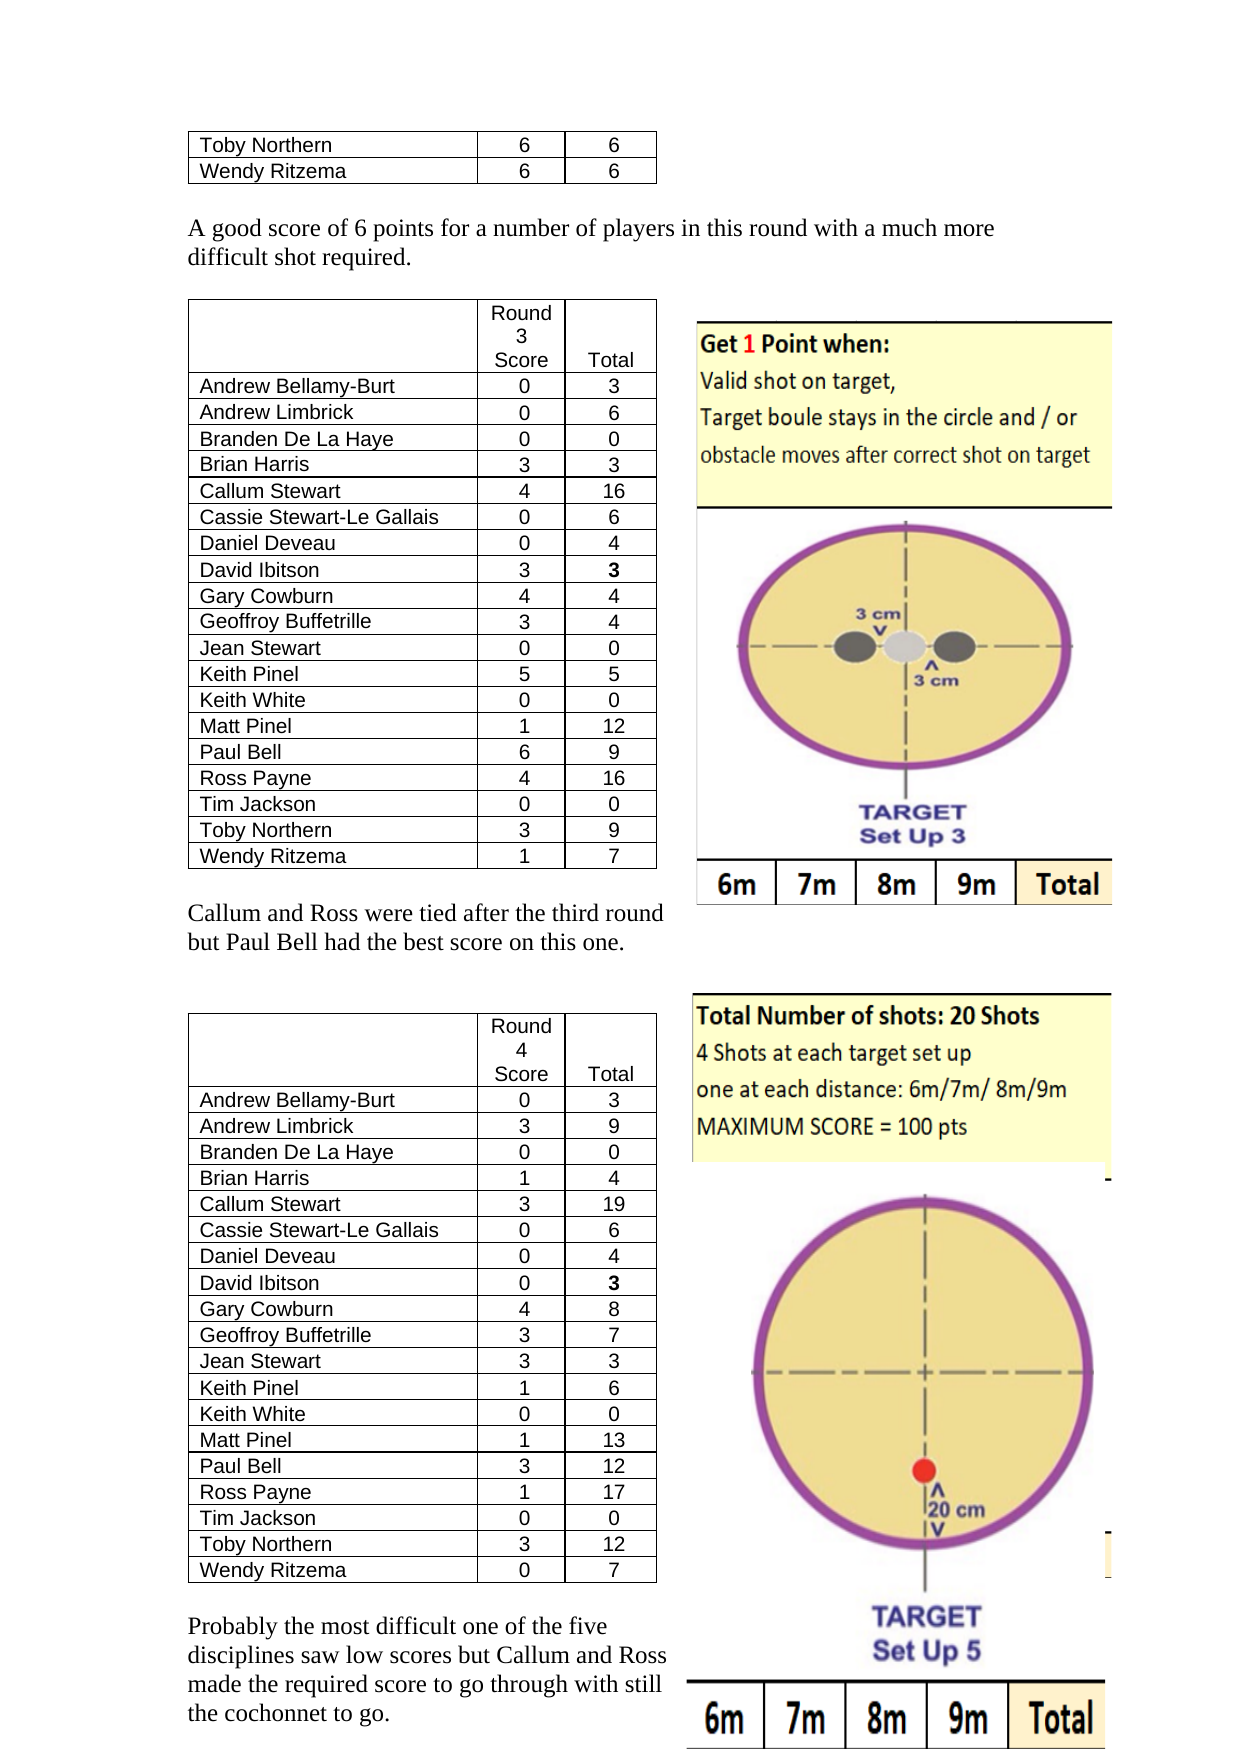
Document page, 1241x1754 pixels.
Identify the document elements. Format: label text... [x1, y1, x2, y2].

table_cell 3 [566, 1087, 656, 1112]
table_cell 8 [566, 1296, 656, 1321]
table_cell Toby Northern [189, 817, 477, 842]
table_cell David Ibitson [189, 1269, 477, 1295]
table_cell 3 [478, 451, 564, 476]
table_cell 6 [478, 132, 564, 157]
table_cell 0 [478, 1269, 564, 1295]
table_cell 0 [478, 1243, 564, 1268]
table_cell 4 [478, 1296, 564, 1321]
text Probably the most difficult one of the five disciplines saw low scores but Callum and Ross made the required score to go through with still the cochonnet to go. [187, 1611, 686, 1726]
table_cell Ross Payne [189, 1479, 477, 1503]
table_cell 4 [566, 1165, 656, 1190]
table_header [189, 1014, 477, 1086]
table_cell 3 [478, 609, 564, 634]
table_cell 13 [566, 1426, 656, 1451]
table_cell 3 [478, 817, 564, 842]
table_cell 3 [478, 1453, 564, 1477]
table_cell 4 [566, 530, 656, 554]
table_cell Andrew Limbrick [189, 399, 477, 424]
table_cell 5 [566, 661, 656, 686]
table_cell Keith Pinel [189, 1374, 477, 1399]
table_cell 0 [478, 530, 564, 554]
table_cell 12 [566, 713, 656, 738]
table_cell Branden De La Haye [189, 1139, 477, 1164]
table_cell 4 [566, 583, 656, 608]
table_cell 7 [566, 1322, 656, 1347]
table_cell Matt Pinel [189, 1426, 477, 1451]
table_cell Gary Cowburn [189, 583, 477, 608]
table_cell 0 [566, 1400, 656, 1425]
table_cell 4 [478, 478, 564, 502]
table_cell 0 [478, 635, 564, 660]
table_cell 3 [478, 1191, 564, 1216]
table_cell 0 [566, 687, 656, 712]
table_cell 0 [478, 504, 564, 528]
table_cell Wendy Ritzema [189, 1557, 477, 1582]
table_cell Jean Stewart [189, 635, 477, 660]
table_cell 1 [478, 843, 564, 868]
table_cell 6 [566, 132, 656, 157]
table_cell 0 [478, 425, 564, 450]
table_cell 12 [566, 1531, 656, 1556]
table_cell 6 [478, 739, 564, 764]
table_cell Branden De La Haye [189, 425, 477, 450]
table_cell Toby Northern [189, 132, 477, 157]
table_cell 16 [566, 765, 656, 790]
table_cell 3 [566, 373, 656, 398]
table_cell 1 [478, 1479, 564, 1503]
table_cell Geoffroy Buffetrille [189, 609, 477, 634]
table_cell Keith White [189, 687, 477, 712]
table_cell Andrew Bellamy-Burt [189, 373, 477, 398]
table_cell 6 [566, 504, 656, 528]
table_cell 1 [478, 1165, 564, 1190]
table_cell 4 [478, 765, 564, 790]
table_cell Daniel Deveau [189, 530, 477, 554]
table_cell Keith White [189, 1400, 477, 1425]
table_cell 0 [478, 1217, 564, 1242]
table_cell 1 [478, 1374, 564, 1399]
table_cell David Ibitson [189, 556, 477, 582]
text A good score of 6 points for a number of players in this round with a much more difficult shot required. [187, 213, 1053, 271]
table_cell 0 [566, 1505, 656, 1529]
table_cell 3 [566, 1348, 656, 1373]
table_cell Cassie Stewart-Le Gallais [189, 1217, 477, 1242]
table_cell 0 [478, 1087, 564, 1112]
table_cell 9 [566, 739, 656, 764]
table_cell Tim Jackson [189, 791, 477, 816]
table_cell 3 [566, 1269, 656, 1295]
table_cell 3 [478, 556, 564, 582]
table_cell 6 [566, 158, 656, 183]
table_cell 7 [566, 843, 656, 868]
table_cell 6 [566, 1217, 656, 1242]
table_header Round 3 Score [478, 300, 564, 372]
table_cell 1 [478, 1426, 564, 1451]
picture [696, 320, 1113, 905]
table_header Total [566, 1014, 656, 1086]
table_cell Geoffroy Buffetrille [189, 1322, 477, 1347]
table_cell 0 [566, 425, 656, 450]
table_cell 0 [478, 687, 564, 712]
table_cell 0 [478, 1400, 564, 1425]
table_cell 3 [566, 556, 656, 582]
table_cell 0 [566, 1139, 656, 1164]
table_cell Paul Bell [189, 1453, 477, 1477]
table_cell Callum Stewart [189, 478, 477, 502]
table_cell 12 [566, 1453, 656, 1477]
table_cell 3 [478, 1113, 564, 1138]
table_cell Toby Northern [189, 1531, 477, 1556]
table_cell 17 [566, 1479, 656, 1503]
table_cell Paul Bell [189, 739, 477, 764]
table_cell 19 [566, 1191, 656, 1216]
table_cell Brian Harris [189, 1165, 477, 1190]
table_cell 9 [566, 1113, 656, 1138]
table_cell Gary Cowburn [189, 1296, 477, 1321]
table_cell Daniel Deveau [189, 1243, 477, 1268]
table_cell 0 [478, 791, 564, 816]
table_cell 16 [566, 478, 656, 502]
table_cell Ross Payne [189, 765, 477, 790]
text Callum and Ross were tied after the third round but Paul Bell had the best score on this one. [187, 898, 1053, 955]
table_cell Wendy Ritzema [189, 843, 477, 868]
table_header Round 4 Score [478, 1014, 564, 1086]
table_cell 3 [478, 1322, 564, 1347]
table_cell Matt Pinel [189, 713, 477, 738]
table_cell 7 [566, 1557, 656, 1582]
table_header [189, 300, 477, 372]
table_cell 4 [478, 583, 564, 608]
table_cell 0 [478, 399, 564, 424]
table_cell Andrew Bellamy-Burt [189, 1087, 477, 1112]
table_cell Wendy Ritzema [189, 158, 477, 183]
table_cell Callum Stewart [189, 1191, 477, 1216]
table_cell Brian Harris [189, 451, 477, 476]
table_cell 6 [566, 399, 656, 424]
table_cell 6 [478, 158, 564, 183]
table_cell 0 [478, 1505, 564, 1529]
picture [686, 993, 1112, 1749]
table_cell Tim Jackson [189, 1505, 477, 1529]
table_cell 6 [566, 1374, 656, 1399]
table_cell Jean Stewart [189, 1348, 477, 1373]
table_cell 0 [478, 1557, 564, 1582]
table_header Total [566, 300, 656, 372]
table_cell 0 [566, 791, 656, 816]
table_cell 3 [478, 1531, 564, 1556]
table_cell 1 [478, 713, 564, 738]
table_cell 4 [566, 1243, 656, 1268]
table_cell 9 [566, 817, 656, 842]
table_cell Andrew Limbrick [189, 1113, 477, 1138]
table_cell 0 [566, 635, 656, 660]
table_cell 3 [478, 1348, 564, 1373]
table_cell 4 [566, 609, 656, 634]
table_cell Keith Pinel [189, 661, 477, 686]
table_cell 3 [566, 451, 656, 476]
table_cell Cassie Stewart-Le Gallais [189, 504, 477, 528]
table_cell 0 [478, 1139, 564, 1164]
table_cell 0 [478, 373, 564, 398]
table_cell 5 [478, 661, 564, 686]
